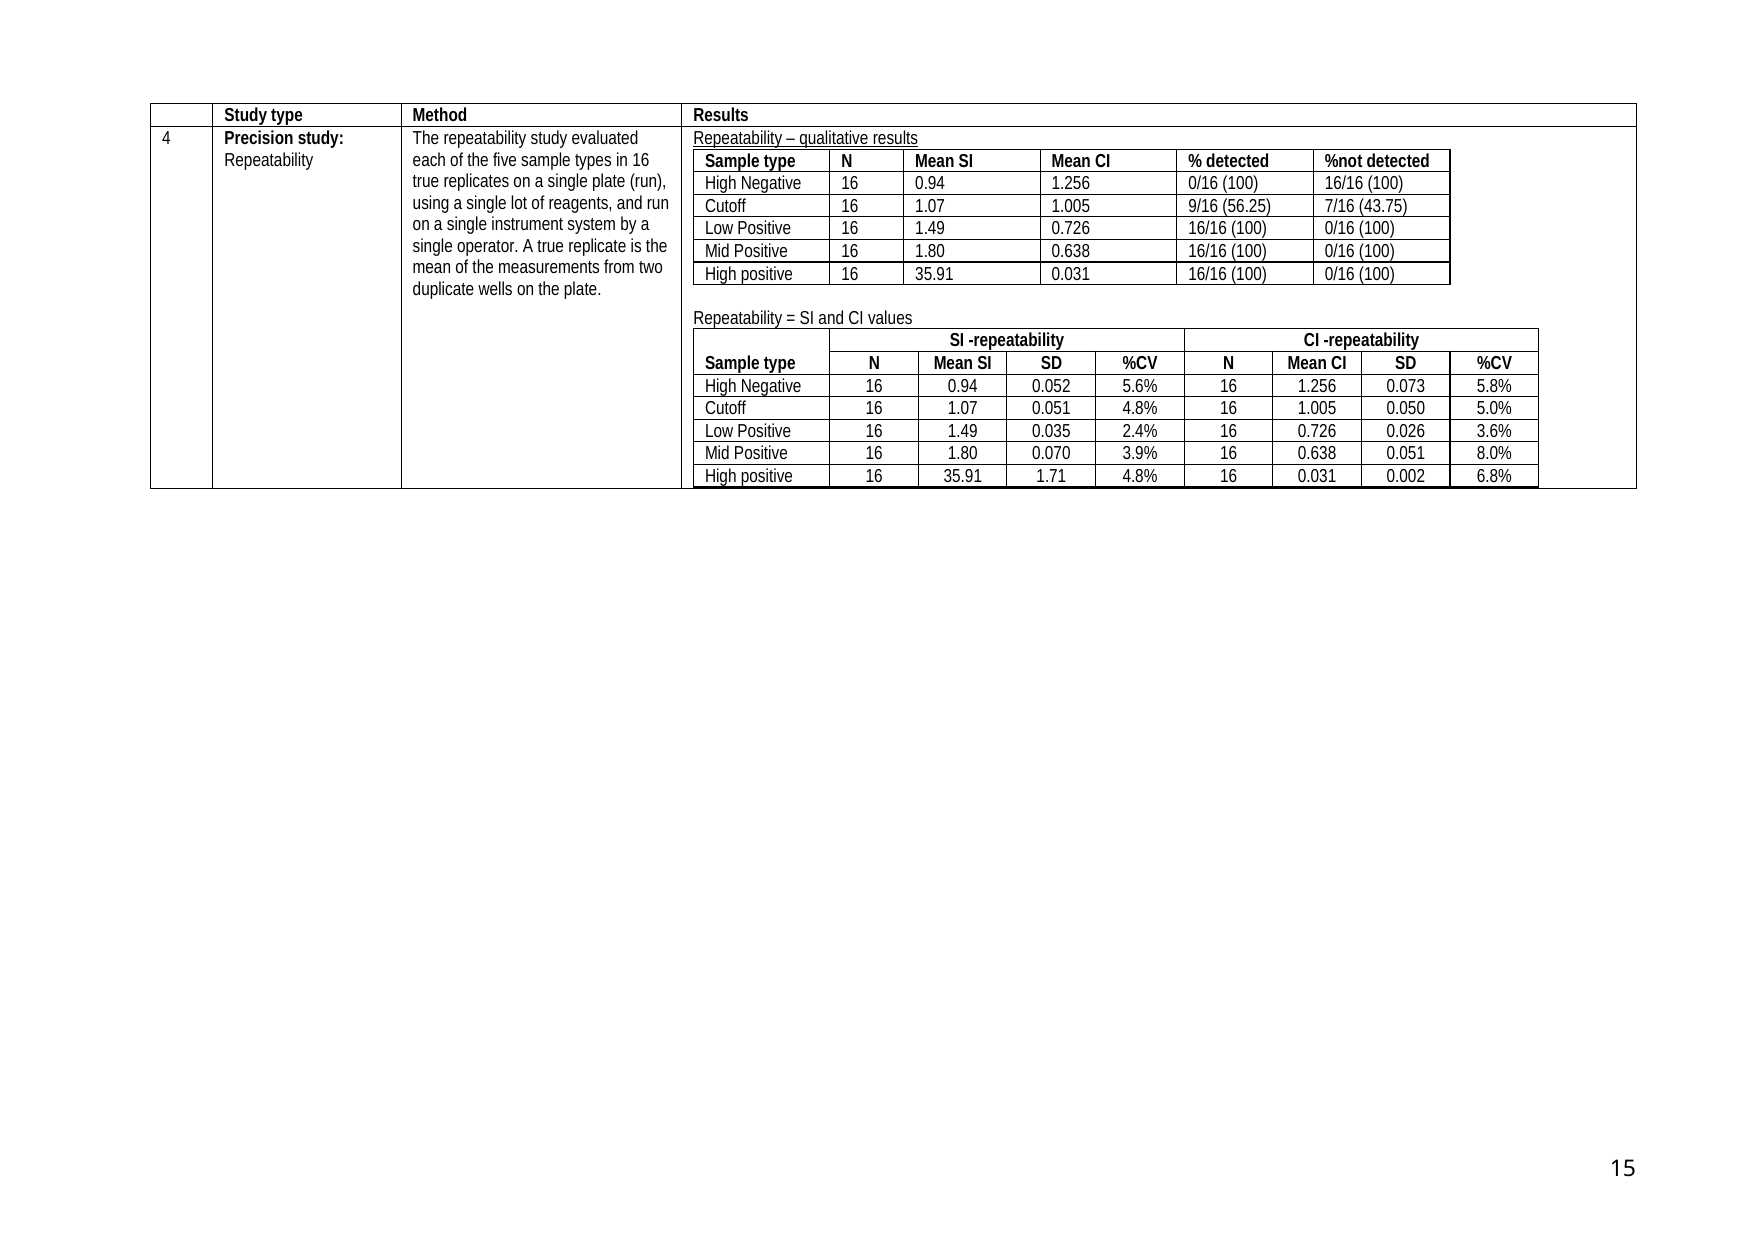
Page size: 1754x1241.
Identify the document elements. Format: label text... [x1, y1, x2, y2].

table_header [151, 104, 212, 126]
table_cell Repeatability – qualitative results Repeatability = SI and CI values [682, 127, 1636, 488]
table_header Method [402, 104, 681, 126]
table_cell 4 [151, 127, 212, 488]
table_header Study type [213, 104, 401, 126]
table_header Results [682, 104, 1636, 126]
table_cell The repeatability study evaluated each of the five sample types in 16 true replicates on a single plate (run), using a single lot of reagents, and run on a single instrument system by a single operator. A true replicate is the mean of the measurements from two duplicate wells on the plate. [402, 127, 681, 488]
table_cell Precision study: Repeatability [213, 127, 401, 488]
